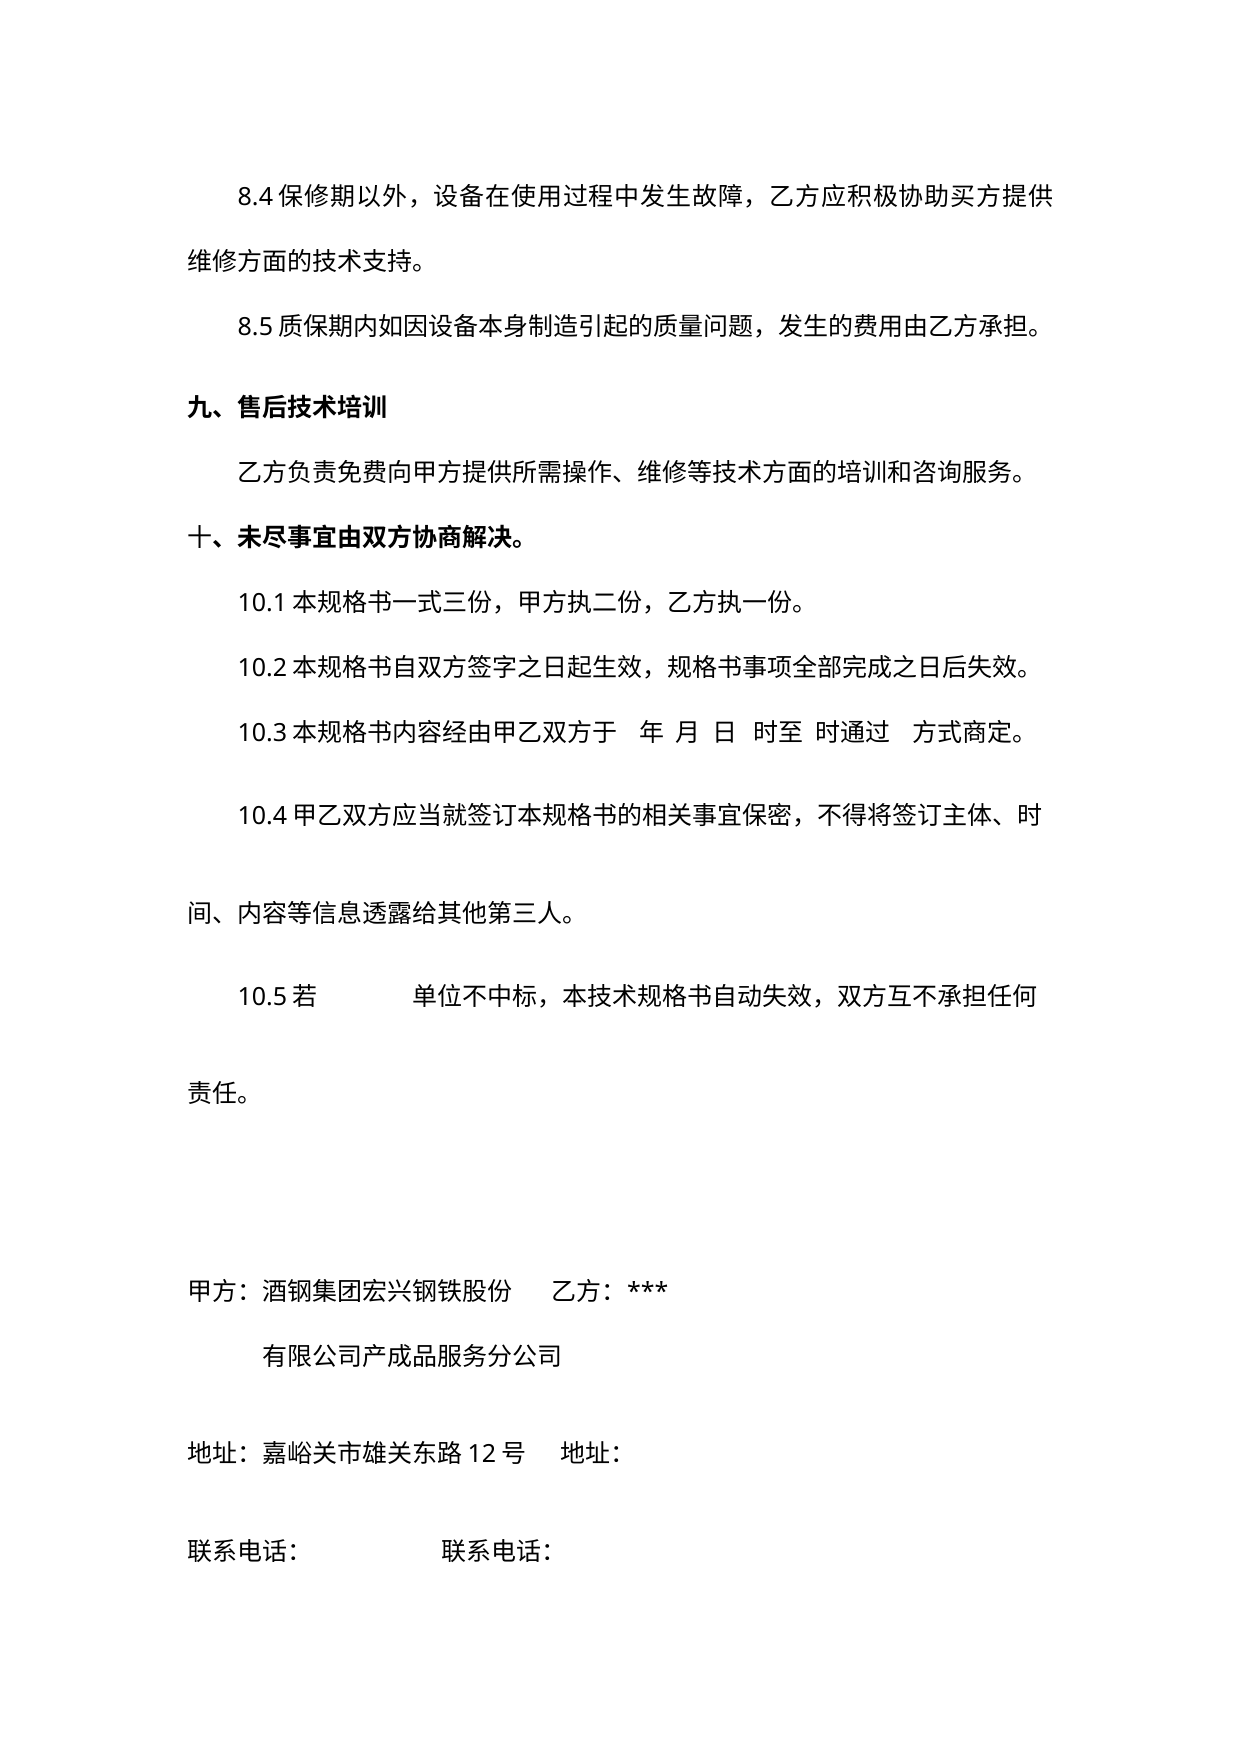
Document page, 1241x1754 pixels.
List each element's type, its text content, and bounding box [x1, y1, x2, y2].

text 乙方负责免费向甲方提供所需操作、维修等技术方面的培训和咨询服务。 [187, 438, 1053, 503]
text 10.1本规格书一式三份，甲方执二份，乙方执一份。 [187, 568, 1053, 633]
text 十、未尽事宜由双方协商解决。 [187, 503, 1053, 568]
list 10.4甲乙双方应当就签订本规格书的相关事宜保密，不得将签订主体、时间、内容等信息透露给其他第三人。 [187, 781, 1053, 944]
text 有限公司产成品服务分公司 [187, 1322, 1053, 1387]
list 10.3本规格书内容经由甲乙双方于 年 月 日 时至 时通过 方式商定。 [187, 698, 1053, 763]
text 地址：嘉峪关市雄关东路12号 地址： [187, 1419, 1053, 1484]
text 10.2本规格书自双方签字之日起生效，规格书事项全部完成之日后失效。 [187, 633, 1053, 698]
text 联系电话： 联系电话： [187, 1517, 1053, 1582]
list 10.5若 单位不中标，本技术规格书自动失效，双方互不承担任何责任。 [187, 962, 1053, 1124]
text 甲方：酒钢集团宏兴钢铁股份 乙方：*** [187, 1257, 1053, 1322]
text 九、售后技术培训 [187, 373, 1053, 438]
text 8.4保修期以外，设备在使用过程中发生故障，乙方应积极协助买方提供维修方面的技术支持。 [187, 162, 1053, 292]
text 8.5质保期内如因设备本身制造引起的质量问题，发生的费用由乙方承担。 [187, 292, 1053, 357]
